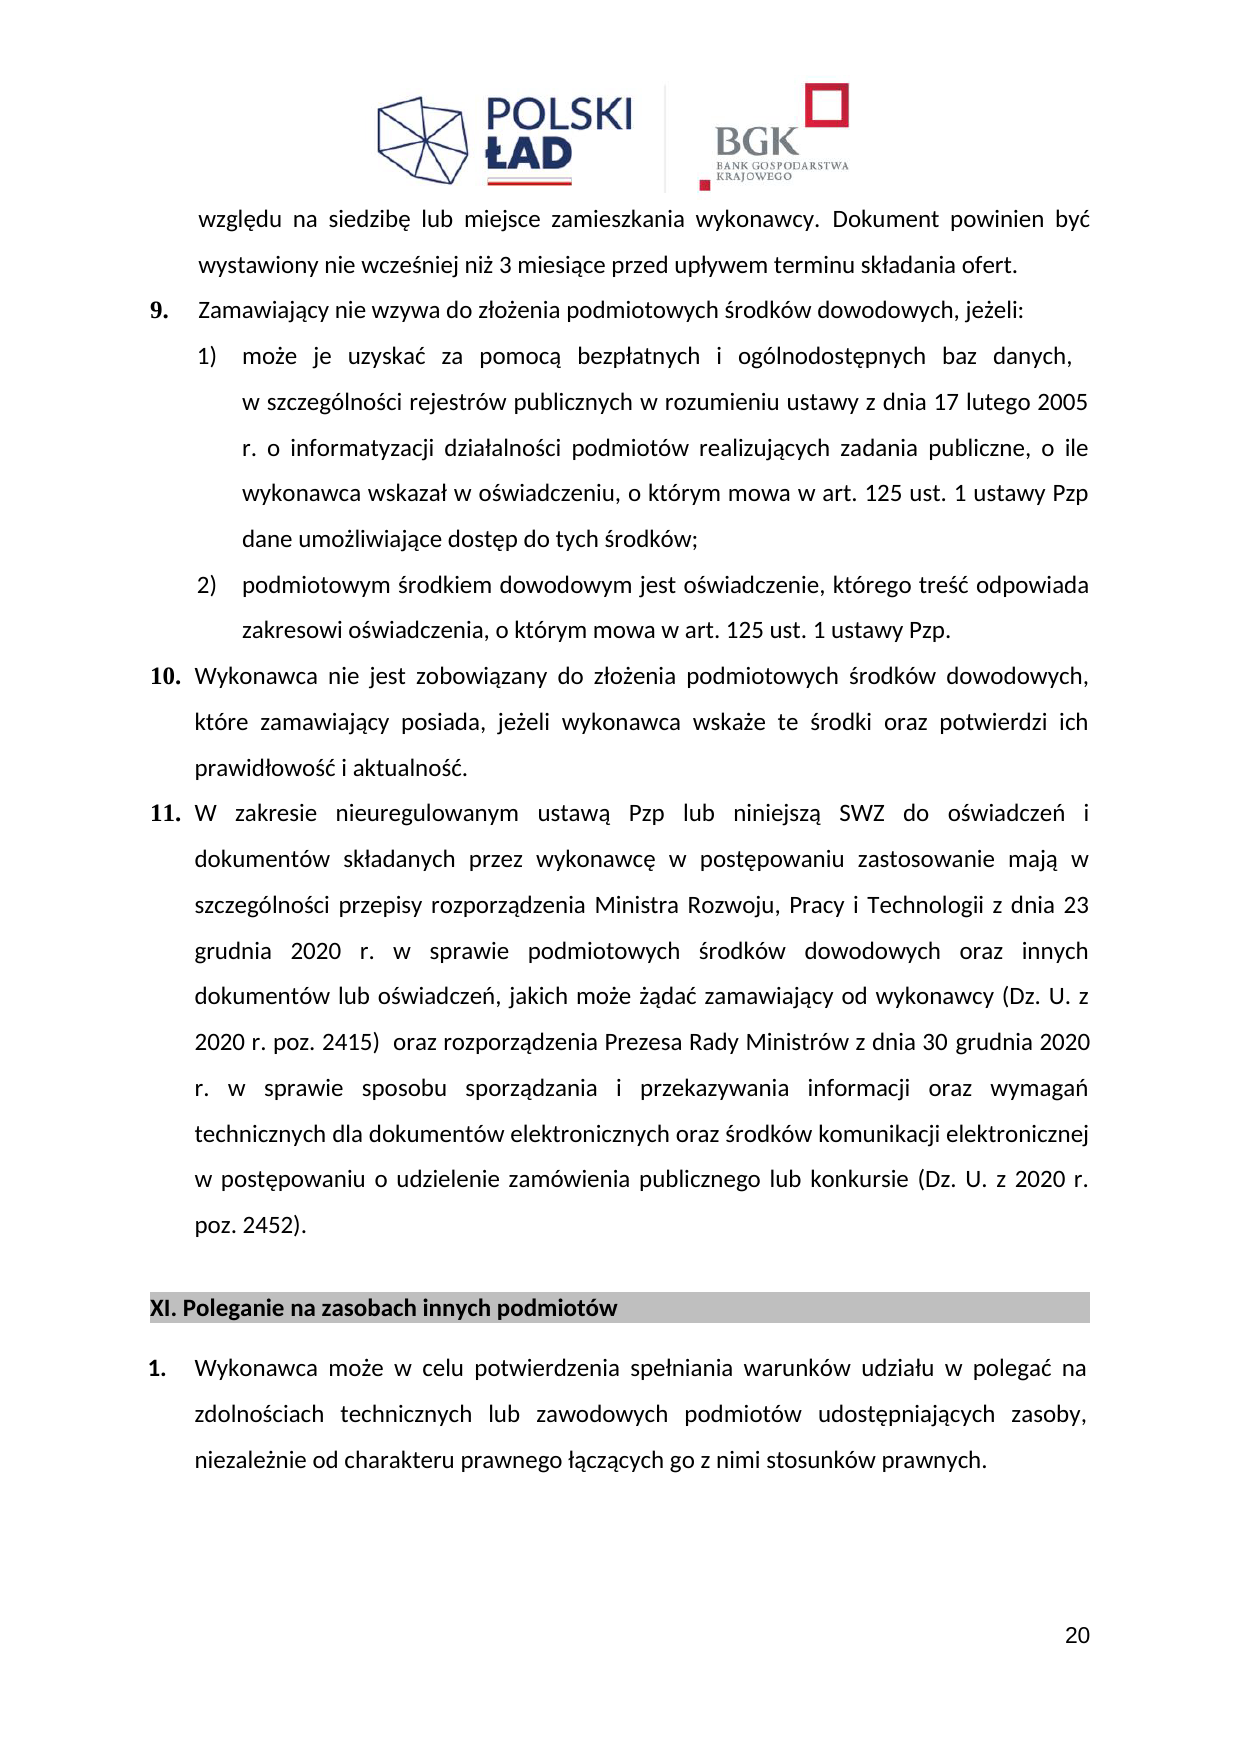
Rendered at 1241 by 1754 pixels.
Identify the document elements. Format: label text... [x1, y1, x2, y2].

text 1) może je uzyskać za pomocą bezpłatnych i ogólnodostępnych baz danych, w szczególności rejestrów publicznych w rozumieniu ustawy z dnia 17 lutego 2005 r. o informatyzacji działalności podmiotów realizujących zadania publiczne, o ile wykonawca wskazał w oświadczeniu, o którym mowa w art. 125 ust. 1 ustawy Pzp dane umożliwiające dostęp do tych środków; [197, 340, 1090, 554]
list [150, 203, 1090, 279]
text 2) podmiotowym środkiem dowodowym jest oświadczenie, którego treść odpowiada zakresowi oświadczenia, o którym mowa w art. 125 ust. 1 ustawy Pzp. [197, 569, 1090, 645]
list Wykonawca może w celu potwierdzenia spełniania warunków udziału w polegać na zdolnościach technicznych lub zawodowych podmiotów udostępniających zasoby, niezależnie od charakteru prawnego łączących go z nimi stosunków prawnych. [147, 1352, 1088, 1474]
list Wykonawca nie jest zobowiązany do złożenia podmiotowych środków dowodowych, które zamawiający posiada, jeżeli wykonawca wskaże te środki oraz potwierdzi ich prawidłowość i aktualność. [150, 660, 1090, 782]
subtitle XI. Poleganie na zasobach innych podmiotów [150, 1292, 1090, 1323]
list W zakresie nieuregulowanym ustawą Pzp lub niniejszą SWZ do oświadczeń i dokumentów składanych przez wykonawcę w postępowaniu zastosowanie mają w szczególności przepisy rozporządzenia Ministra Rozwoju, Pracy i Technologii z dnia 23 grudnia 2020 r. w sprawie podmiotowych środków dowodowych oraz innych dokumentów lub oświadczeń, jakich może żądać zamawiający od wykonawcy (Dz. U. z 2020 r. poz. 2415) oraz rozporządzenia Prezesa Rady Ministrów z dnia 30 grudnia 2020 r. w sprawie sposobu sporządzania i przekazywania informacji oraz wymagań technicznych dla dokumentów elektronicznych oraz środków komunikacji elektronicznej w postępowaniu o udzielenie zamówienia publicznego lub konkursie (Dz. U. z 2020 r. poz. 2452). [150, 798, 1090, 1240]
list Zamawiający nie wzywa do złożenia podmiotowych środków dowodowych, jeżeli: [150, 294, 1090, 325]
